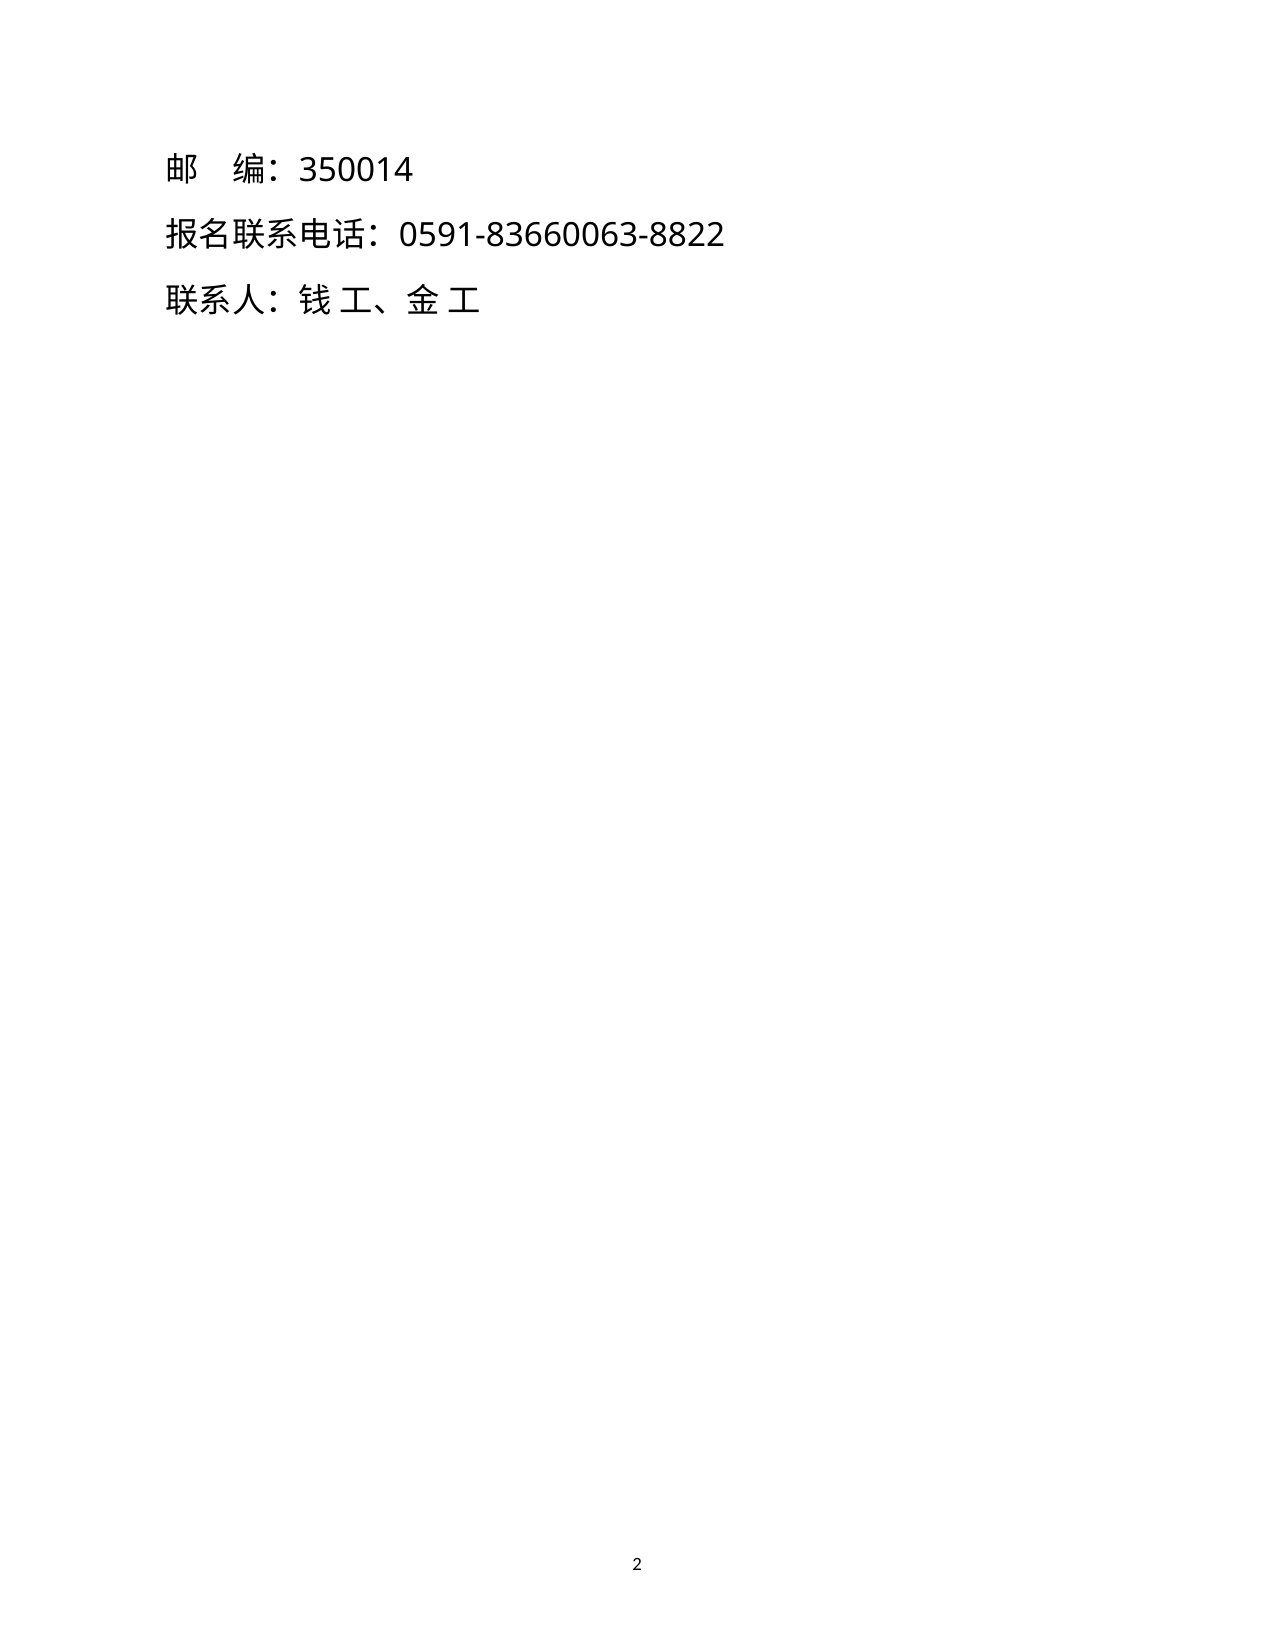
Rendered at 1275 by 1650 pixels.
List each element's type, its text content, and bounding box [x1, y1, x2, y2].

text 联系人：钱 工、金 工 [165, 265, 1110, 331]
text 报名联系电话：0591-83660063-8822 [165, 199, 1110, 265]
text 邮 编：350014 [165, 134, 1110, 199]
